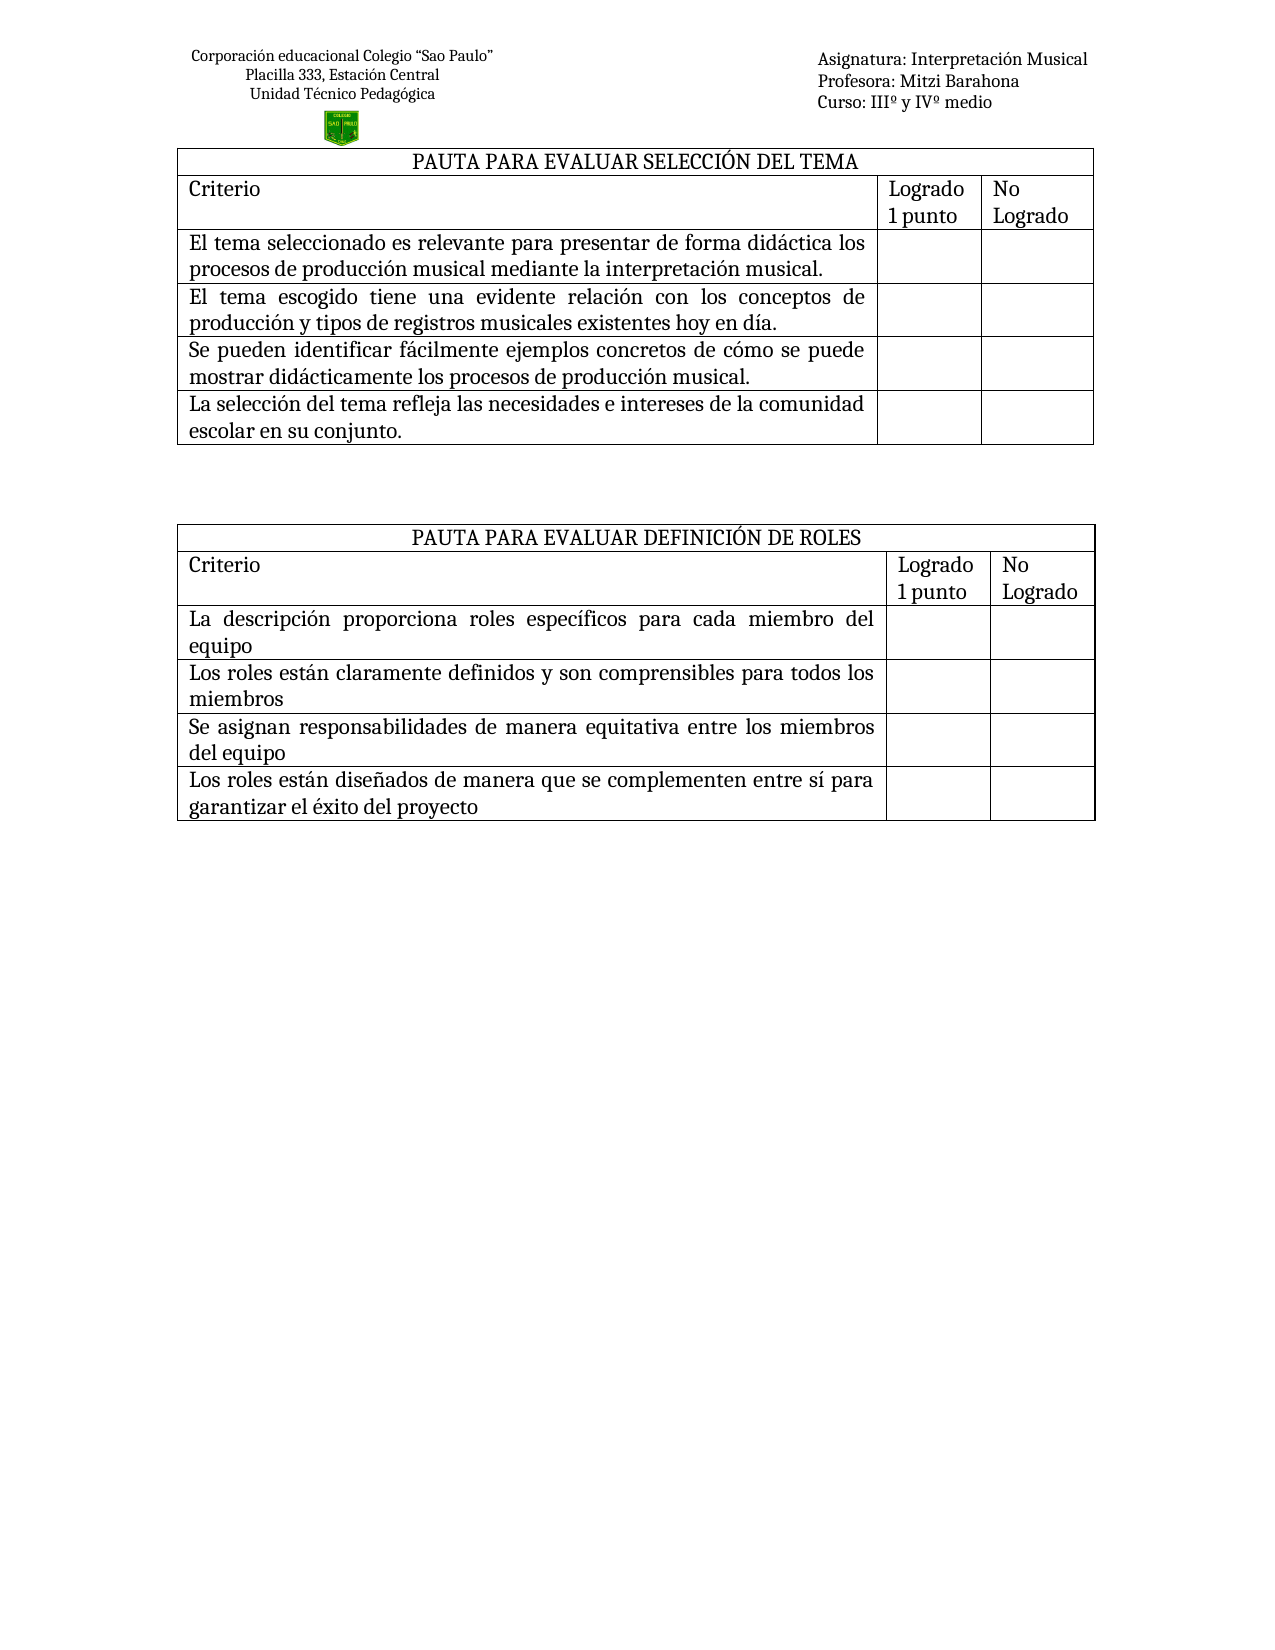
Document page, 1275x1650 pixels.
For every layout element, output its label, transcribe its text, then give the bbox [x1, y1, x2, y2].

table_cell La descripción proporciona roles específicos para cada miembro del equipo [178, 606, 886, 659]
table_cell Criterio [178, 552, 886, 605]
table_cell [982, 391, 1093, 444]
table_header PAUTA PARA EVALUAR SELECCIÓN DEL TEMA [178, 149, 1093, 175]
table_cell La selección del tema refleja las necesidades e intereses de la comunidad escolar en su conjunto. [178, 391, 877, 444]
table_cell El tema escogido tiene una evidente relación con los conceptos de producción y tipos de registros musicales existentes hoy en día. [178, 284, 877, 336]
table_cell [878, 230, 981, 282]
picture [324, 110, 359, 146]
table_cell [887, 714, 990, 766]
table_cell [982, 284, 1093, 336]
table_cell Criterio [178, 176, 877, 229]
table_cell [991, 767, 1094, 820]
table_cell [991, 660, 1094, 712]
table_cell Los roles están diseñados de manera que se complementen entre sí para garantizar el éxito del proyecto [178, 767, 886, 820]
table_header PAUTA PARA EVALUAR DEFINICIÓN DE ROLES [178, 525, 1094, 551]
table_cell [887, 767, 990, 820]
table_cell [991, 714, 1094, 766]
table_cell Los roles están claramente definidos y son comprensibles para todos los miembros [178, 660, 886, 712]
table_cell [982, 337, 1093, 390]
table_cell No Logrado [991, 552, 1094, 605]
table_cell [887, 660, 990, 712]
table_cell [887, 606, 990, 659]
table_cell [982, 230, 1093, 282]
table_cell Se pueden identificar fácilmente ejemplos concretos de cómo se puede mostrar didácticamente los procesos de producción musical. [178, 337, 877, 390]
table_cell Logrado 1 punto [878, 176, 981, 229]
table_cell Logrado 1 punto [887, 552, 990, 605]
table_cell El tema seleccionado es relevante para presentar de forma didáctica los procesos de producción musical mediante la interpretación musical. [178, 230, 877, 282]
table_cell Se asignan responsabilidades de manera equitativa entre los miembros del equipo [178, 714, 886, 766]
table_cell [991, 606, 1094, 659]
table_cell No Logrado [982, 176, 1093, 229]
table_cell [878, 284, 981, 336]
table_cell [878, 391, 981, 444]
table_cell [878, 337, 981, 390]
